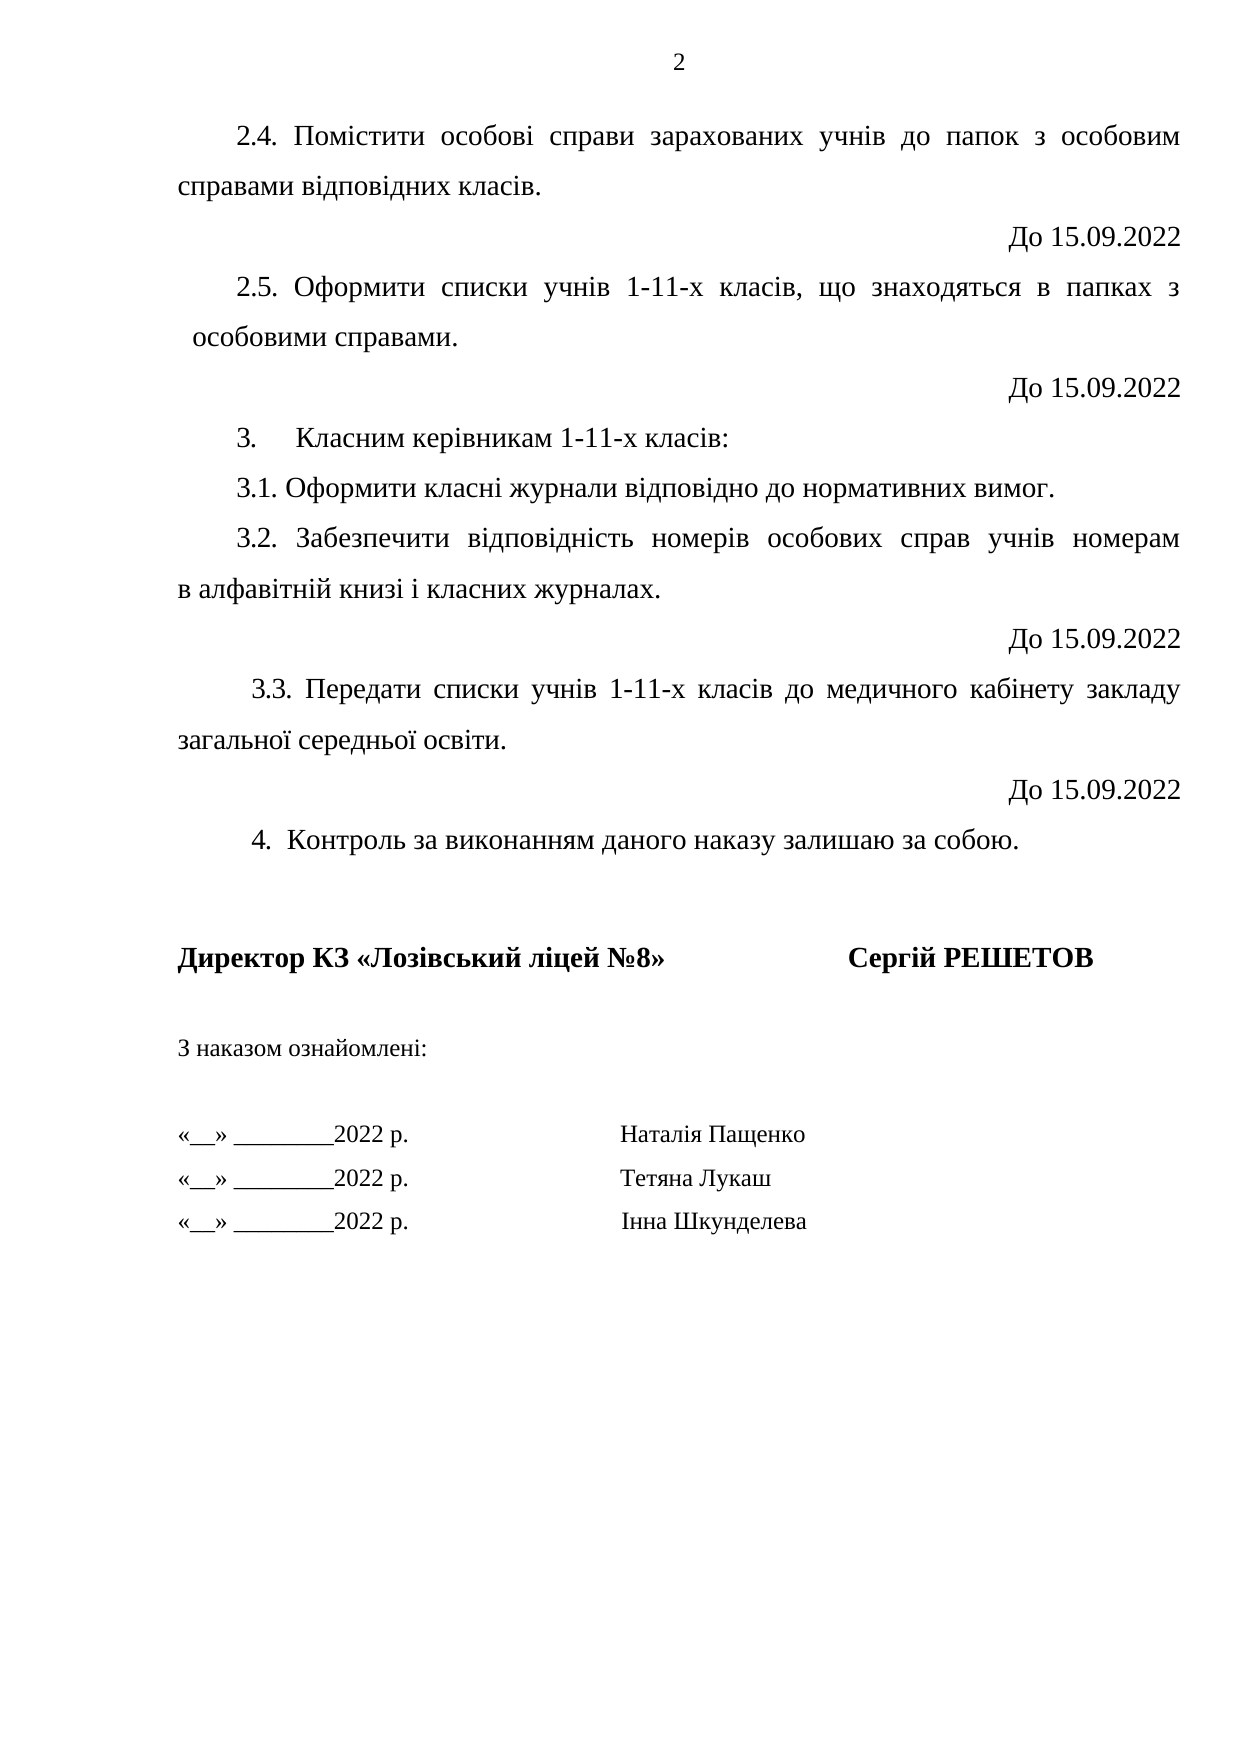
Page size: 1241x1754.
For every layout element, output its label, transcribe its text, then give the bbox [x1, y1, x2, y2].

text 3.3. Передати списки учнів 1-11-х класів до медичного кабінету закладу загальної середньої освіти. [177, 672, 1181, 755]
text З наказом ознайомлені: [177, 1033, 1181, 1062]
text 2.5. Оформити списки учнів 1-11-х класів, що знаходяться в папках з особовими справами. [192, 269, 1181, 353]
text До 15.09.2022 [177, 772, 1181, 806]
text Директор КЗ «Лозівський ліцей №8» Сергій РЕШЕТОВ [177, 940, 1181, 973]
text 4. Контроль за виконанням даного наказу залишаю за собою. [177, 822, 1181, 856]
text До 15.09.2022 [192, 219, 1181, 252]
text До 15.09.2022 [192, 370, 1181, 403]
text «__» ________2022 р. Тетяна Лукаш [177, 1163, 1181, 1191]
text 3. Класним керівникам 1-11-х класів: [177, 420, 1181, 453]
text 3.1. Оформити класні журнали відповідно до нормативних вимог. [177, 470, 1181, 504]
text 2.4. Помістити особові справи зарахованих учнів до папок з особовим справами відповідних класів. [177, 118, 1181, 202]
text «__» ________2022 р. Наталія Пащенко [177, 1119, 1181, 1148]
text До 15.09.2022 [191, 621, 1181, 655]
text 3.2. Забезпечити відповідність номерів особових справ учнів номерам в алфавітній книзі і класних журналах. [177, 521, 1181, 604]
text «__» ________2022 р. Інна Шкунделева [177, 1206, 1181, 1234]
